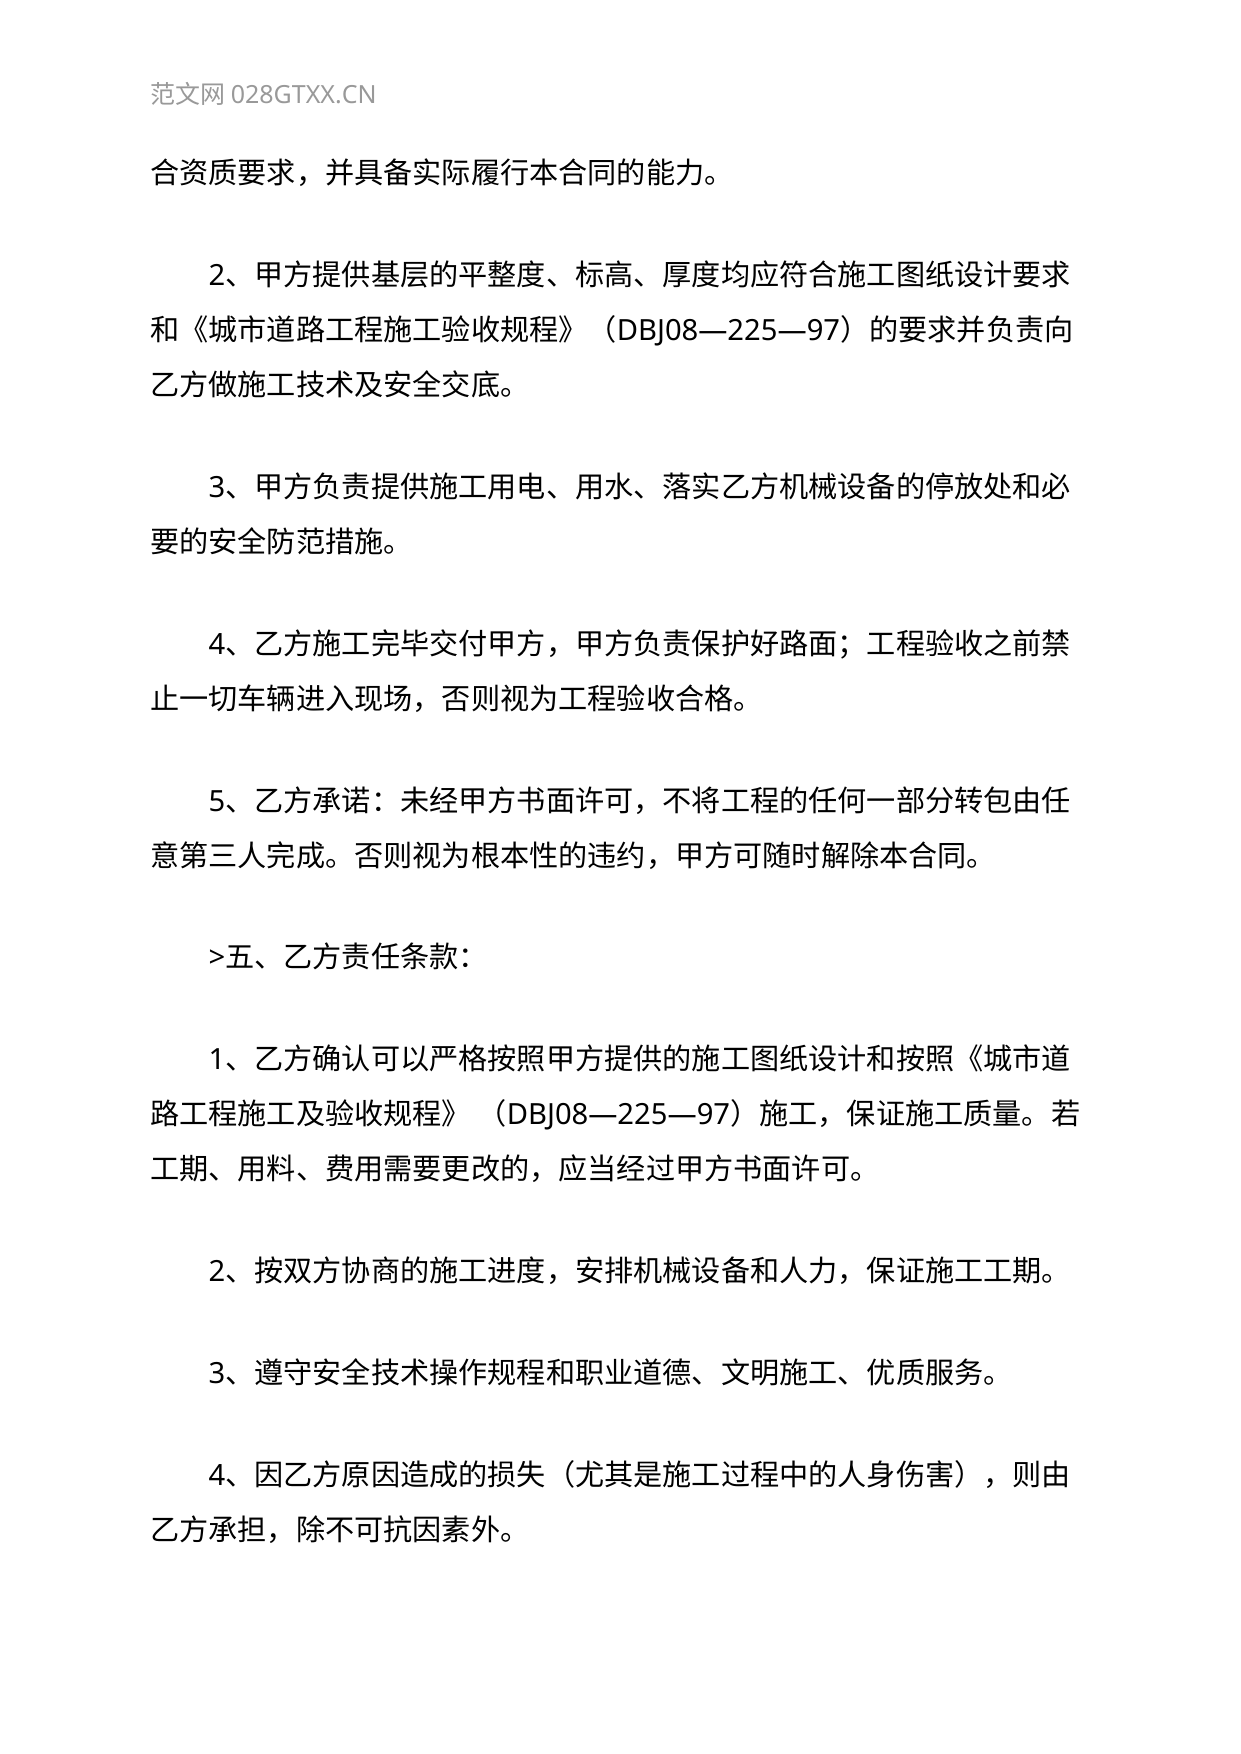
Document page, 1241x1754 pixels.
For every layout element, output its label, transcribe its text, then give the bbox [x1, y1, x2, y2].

text 3、甲方负责提供施工用电、用水、落实乙方机械设备的停放处和必要的安全防范措施。 [150, 463, 1090, 561]
text 1、乙方确认可以严格按照甲方提供的施工图纸设计和按照《城市道路工程施工及验收规程》 （DBJ08—225—97）施工，保证施工质量。若工期、用料、费用需要更改的，应当经过甲方书面许可。 [150, 1036, 1090, 1188]
text 3、遵守安全技术操作规程和职业道德、文明施工、优质服务。 [150, 1349, 1090, 1392]
text 4、乙方施工完毕交付甲方，甲方负责保护好路面；工程验收之前禁止一切车辆进入现场，否则视为工程验收合格。 [150, 620, 1090, 718]
text 2、按双方协商的施工进度，安排机械设备和人力，保证施工工期。 [150, 1248, 1090, 1290]
text >五、乙方责任条款： [150, 934, 1090, 976]
text 5、乙方承诺：未经甲方书面许可，不将工程的任何一部分转包由任意第三人完成。否则视为根本性的违约，甲方可随时解除本合同。 [150, 777, 1090, 874]
text 2、甲方提供基层的平整度、标高、厚度均应符合施工图纸设计要求和《城市道路工程施工验收规程》（DBJ08—225—97）的要求并负责向乙方做施工技术及安全交底。 [150, 252, 1090, 404]
text 4、因乙方原因造成的损失（尤其是施工过程中的人身伤害），则由乙方承担，除不可抗因素外。 [150, 1452, 1090, 1549]
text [150, 150, 1090, 192]
